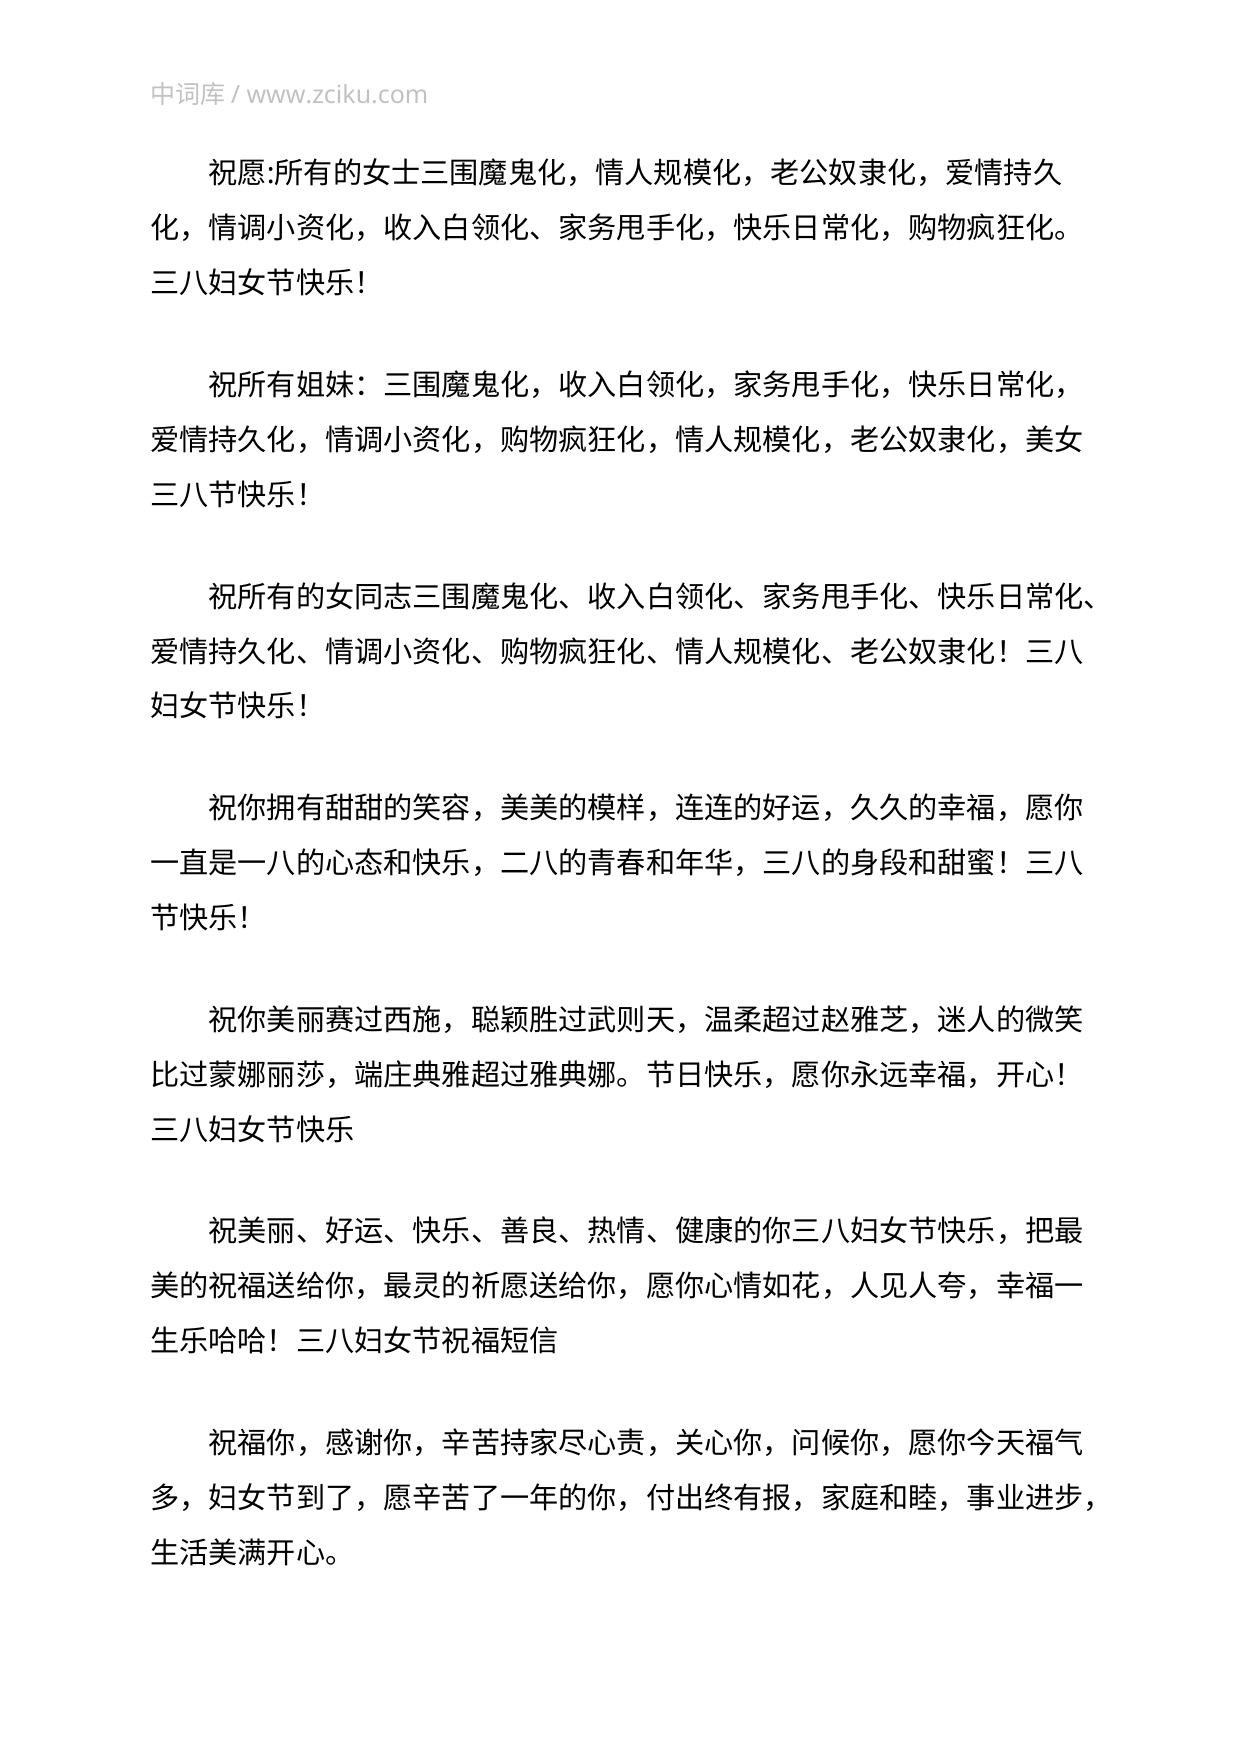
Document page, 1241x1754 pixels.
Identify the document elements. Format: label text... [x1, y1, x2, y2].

text 祝美丽、好运、快乐、善良、热情、健康的你三八妇女节快乐，把最美的祝福送给你，最灵的祈愿送给你，愿你心情如花，人见人夸，幸福一生乐哈哈！三八妇女节祝福短信 [150, 1208, 1090, 1360]
text 祝所有姐妹：三围魔鬼化，收入白领化，家务甩手化，快乐日常化，爱情持久化，情调小资化，购物疯狂化，情人规模化，老公奴隶化，美女三八节快乐！ [150, 362, 1090, 514]
text 祝你美丽赛过西施，聪颖胜过武则天，温柔超过赵雅芝，迷人的微笑比过蒙娜丽莎，端庄典雅超过雅典娜。节日快乐，愿你永远幸福，开心！三八妇女节快乐 [150, 996, 1090, 1148]
text 祝你拥有甜甜的笑容，美美的模样，连连的好运，久久的幸福，愿你一直是一八的心态和快乐，二八的青春和年华，三八的身段和甜蜜！三八节快乐！ [150, 785, 1090, 937]
text 祝愿:所有的女士三围魔鬼化，情人规模化，老公奴隶化，爱情持久化，情调小资化，收入白领化、家务甩手化，快乐日常化，购物疯狂化。三八妇女节快乐！ [150, 150, 1090, 302]
text 祝福你，感谢你，辛苦持家尽心责，关心你，问候你，愿你今天福气多，妇女节到了，愿辛苦了一年的你，付出终有报，家庭和睦，事业进步，生活美满开心。 [150, 1419, 1090, 1572]
text 祝所有的女同志三围魔鬼化、收入白领化、家务甩手化、快乐日常化、爱情持久化、情调小资化、购物疯狂化、情人规模化、老公奴隶化！三八妇女节快乐！ [150, 573, 1090, 725]
